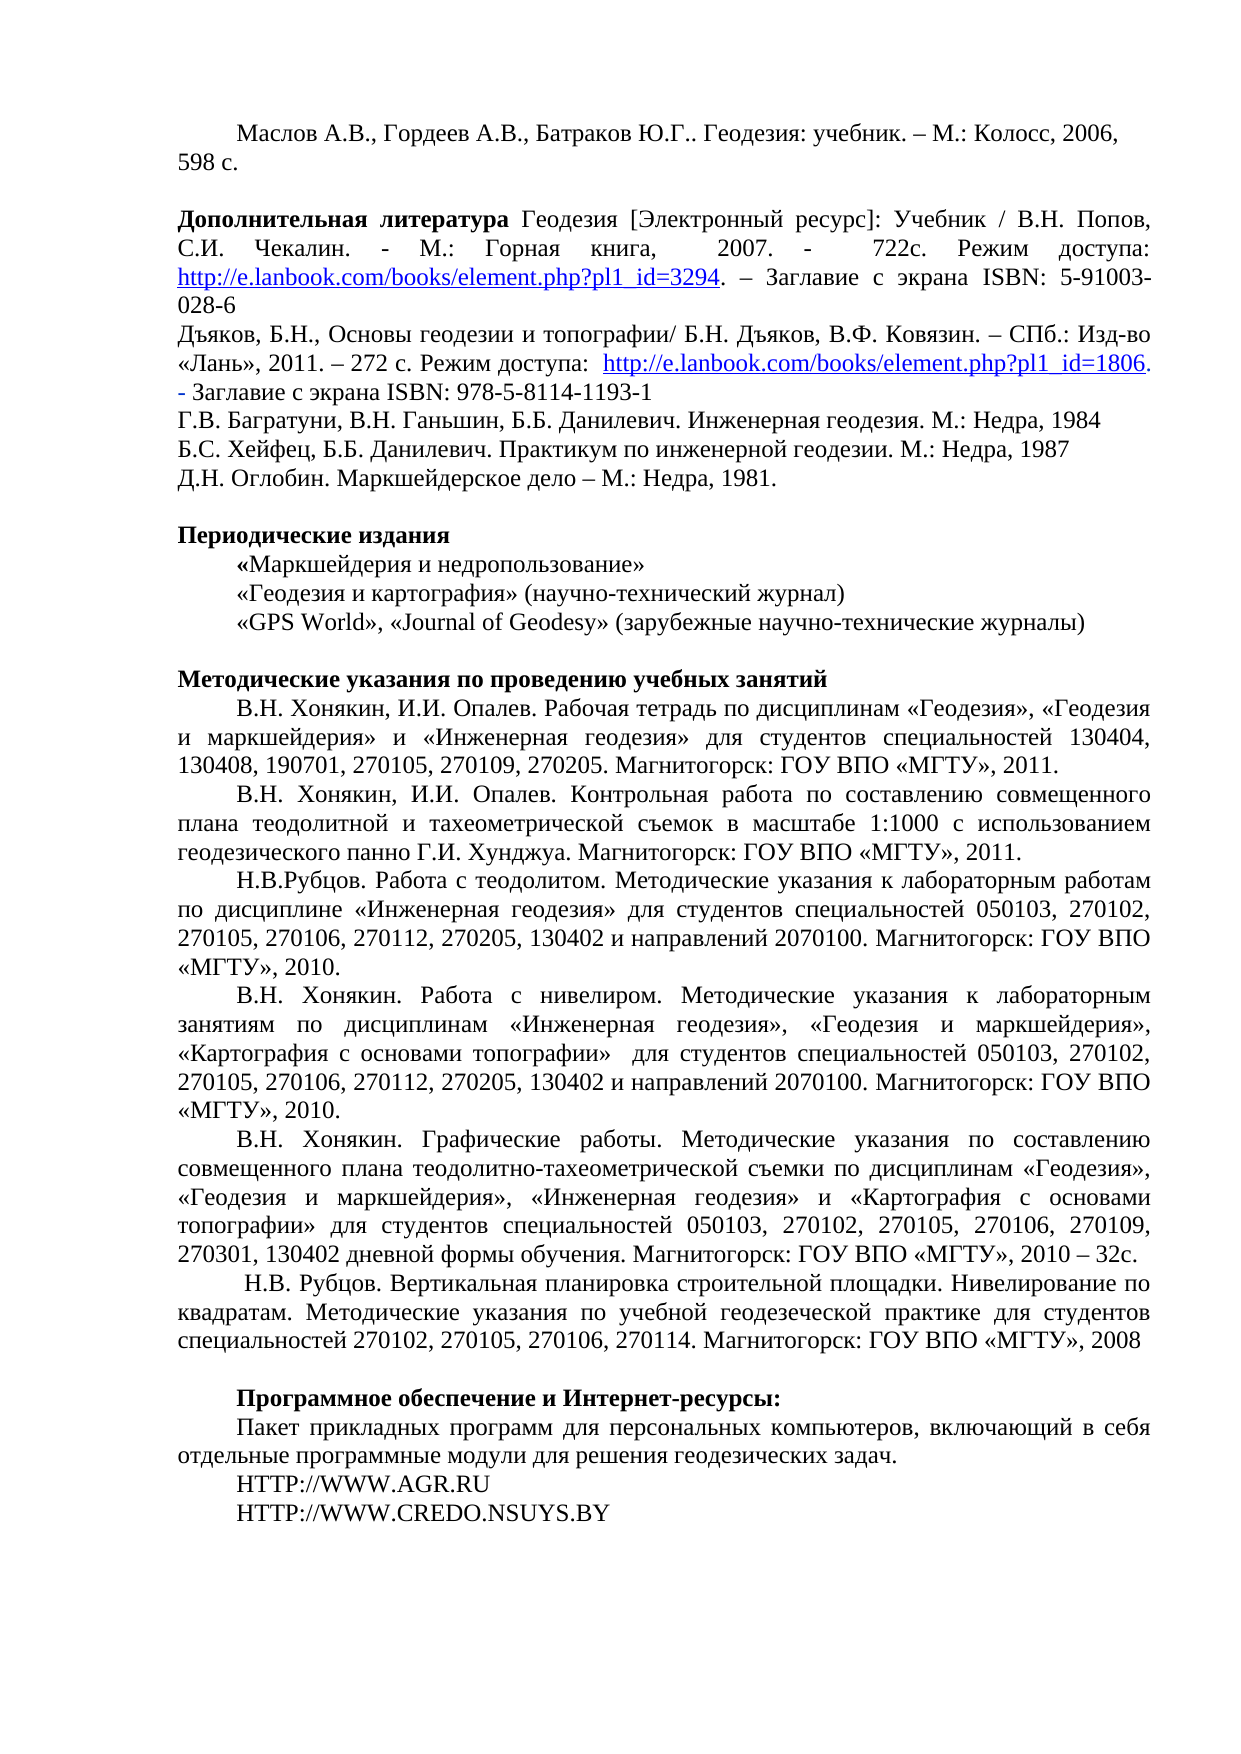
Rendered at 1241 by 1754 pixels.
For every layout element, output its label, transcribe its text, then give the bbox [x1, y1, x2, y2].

text «GPS World», «Journal of Geodesy» (зарубежные научно-технические журналы) [177, 607, 1152, 636]
text Д.Н. Оглобин. Маркшейдерское дело – М.: Недра, 1981. [177, 463, 1152, 492]
text HTTP://WWW.CREDO.NSUYS.BY [177, 1498, 1152, 1527]
text Н.В. Рубцов. Вертикальная планировка строительной площадки. Нивелирование по квадратам. Методические указания по учебной геодезеческой практике для студентов специальностей 270102, 270105, 270106, 270114. Магнитогорск: ГОУ ВПО «МГТУ», 2008 [177, 1268, 1152, 1354]
text Программное обеспечение и Интернет-ресурсы: [177, 1383, 1152, 1412]
text В.Н. Хонякин, И.И. Опалев. Рабочая тетрадь по дисциплинам «Геодезия», «Геодезия и маркшейдерия» и «Инженерная геодезия» для студентов специальностей 130404, 130408, 190701, 270105, 270109, 270205. Магнитогорск: ГОУ ВПО «МГТУ», 2011. [177, 693, 1152, 779]
text В.Н. Хонякин. Графические работы. Методические указания по составлению совмещенного плана теодолитно-тахеометрической съемки по дисциплинам «Геодезия», «Геодезия и маркшейдерия», «Инженерная геодезия» и «Картография с основами топографии» для студентов специальностей 050103, 270102, 270105, 270106, 270109, 270301, 130402 дневной формы обучения. Магнитогорск: ГОУ ВПО «МГТУ», 2010 – 32с. [177, 1124, 1152, 1268]
text Методические указания по проведению учебных занятий [177, 664, 1152, 693]
text Маслов А.В., Гордеев А.В., Батраков Ю.Г.. Геодезия: учебник. – М.: Колосс, 2006, 598 с. [177, 118, 1152, 176]
text Б.С. Хейфец, Б.Б. Данилевич. Практикум по инженерной геодезии. М.: Недра, 1987 [177, 434, 1152, 463]
text HTTP://WWW.AGR.RU [177, 1469, 1152, 1498]
text Периодические издания [177, 521, 1152, 549]
text Г.В. Багратуни, В.Н. Ганьшин, Б.Б. Данилевич. Инженерная геодезия. М.: Недра, 1984 [177, 406, 1152, 434]
text Н.В.Рубцов. Работа с теодолитом. Методические указания к лабораторным работам по дисциплине «Инженерная геодезия» для студентов специальностей 050103, 270102, 270105, 270106, 270112, 270205, 130402 и направлений 2070100. Магнитогорск: ГОУ ВПО «МГТУ», 2010. [177, 866, 1152, 981]
text Пакет прикладных программ для персональных компьютеров, включающий в себя отдельные программные модули для решения геодезических задач. [177, 1412, 1152, 1469]
text В.Н. Хонякин. Работа с нивелиром. Методические указания к лабораторным занятиям по дисциплинам «Инженерная геодезия», «Геодезия и маркшейдерия», «Картография с основами топографии» для студентов специальностей 050103, 270102, 270105, 270106, 270112, 270205, 130402 и направлений 2070100. Магнитогорск: ГОУ ВПО «МГТУ», 2010. [177, 981, 1152, 1124]
text В.Н. Хонякин, И.И. Опалев. Контрольная работа по составлению совмещенного плана теодолитной и тахеометрической съемок в масштабе 1:1000 с использованием геодезического панно Г.И. Хунджуа. Магнитогорск: ГОУ ВПО «МГТУ», 2011. [177, 779, 1152, 866]
text Дополнительная литература Геодезия [Электронный ресурс]: Учебник / В.Н. Попов, С.И. Чекалин. - М.: Горная книга, 2007. - 722с. Режим доступа: http://e.lanbook.com/books/element.php?pl1_id=3294. – Заглавие с экрана ISBN: 5-91003-028-6 [177, 204, 1152, 319]
text «Геодезия и картография» (научно-технический журнал) [177, 578, 1152, 607]
text «Маркшейдерия и недропользование» [177, 549, 1152, 578]
